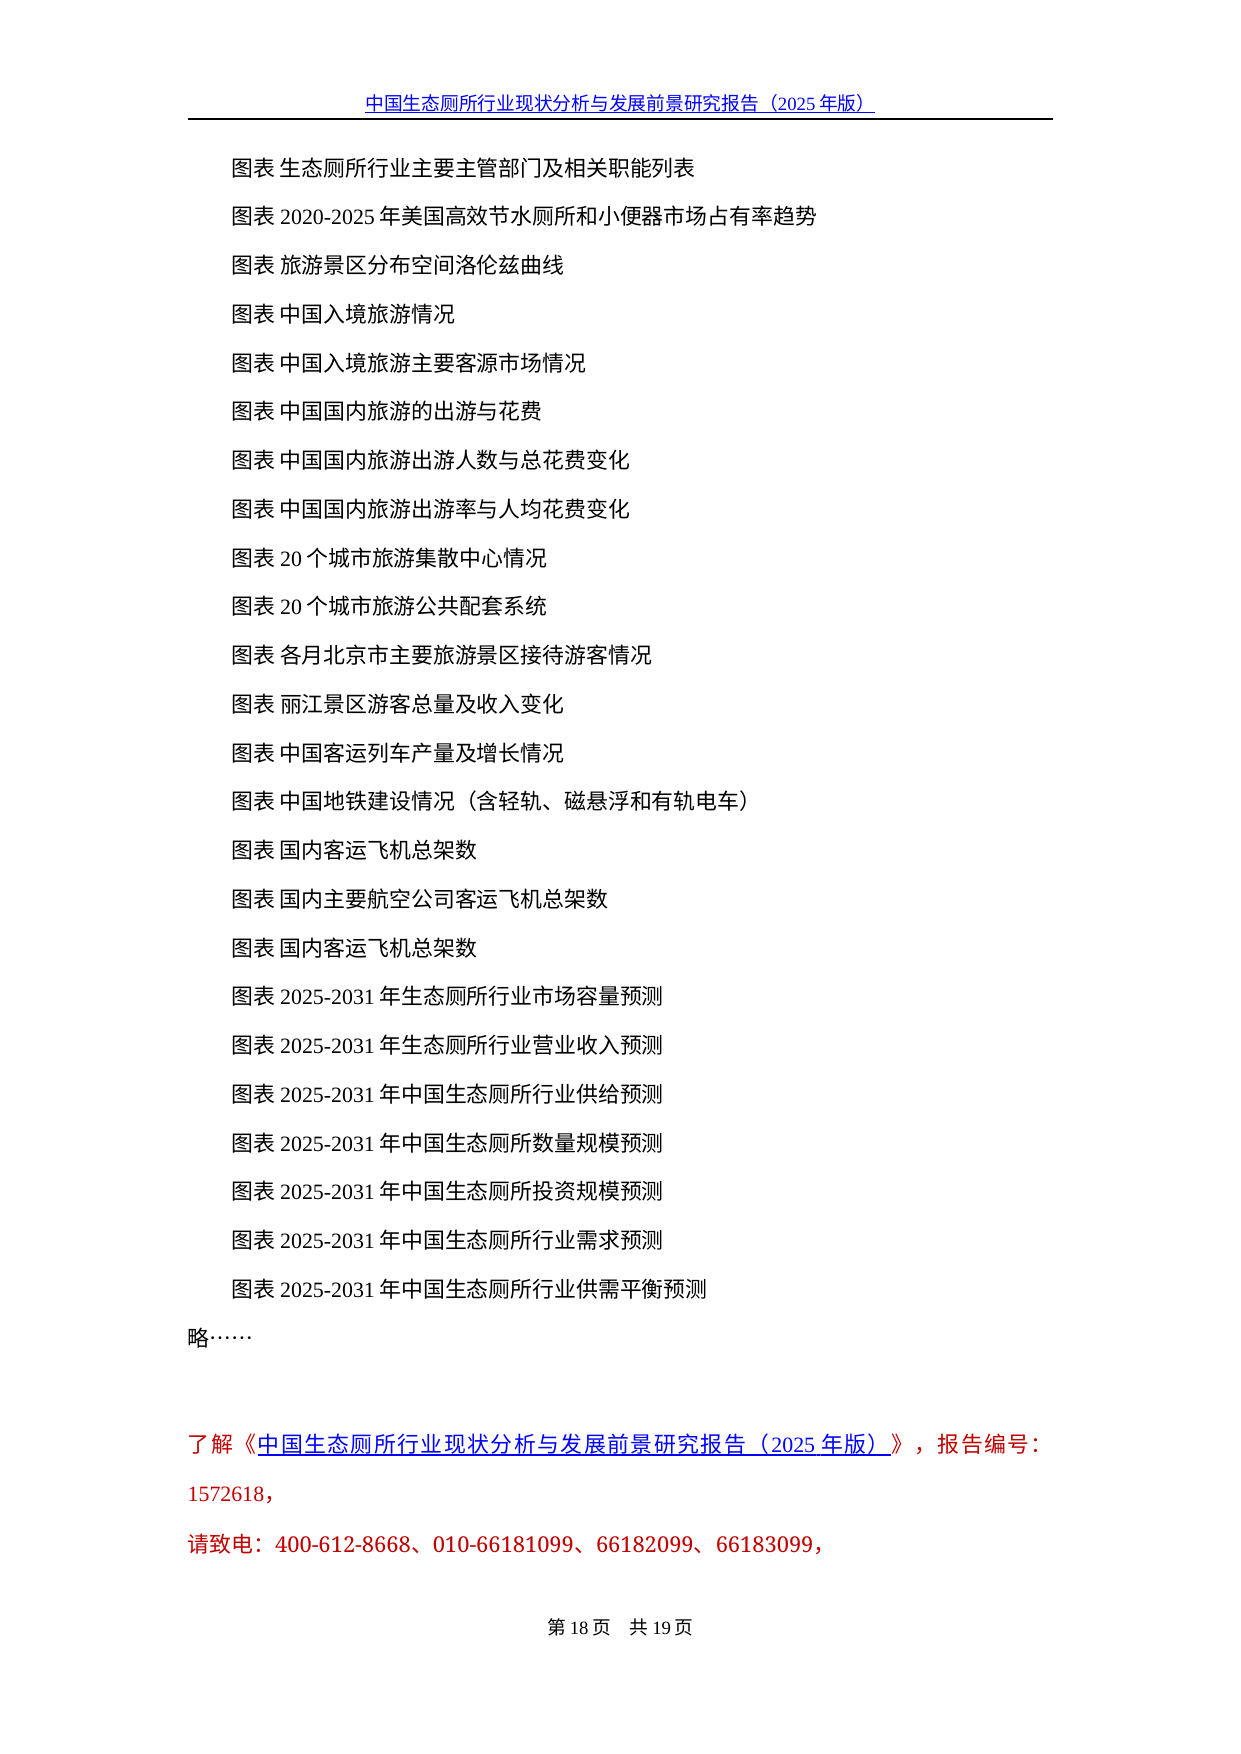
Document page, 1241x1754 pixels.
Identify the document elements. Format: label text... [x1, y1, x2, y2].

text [187, 150, 1053, 1353]
text 请致电：400-612-8668、010-66181099、66182099、66183099， [187, 1527, 1053, 1559]
text 了解《中国生态厕所行业现状分析与发展前景研究报告（2025年版）》，报告编号：1572618， [187, 1427, 1053, 1508]
